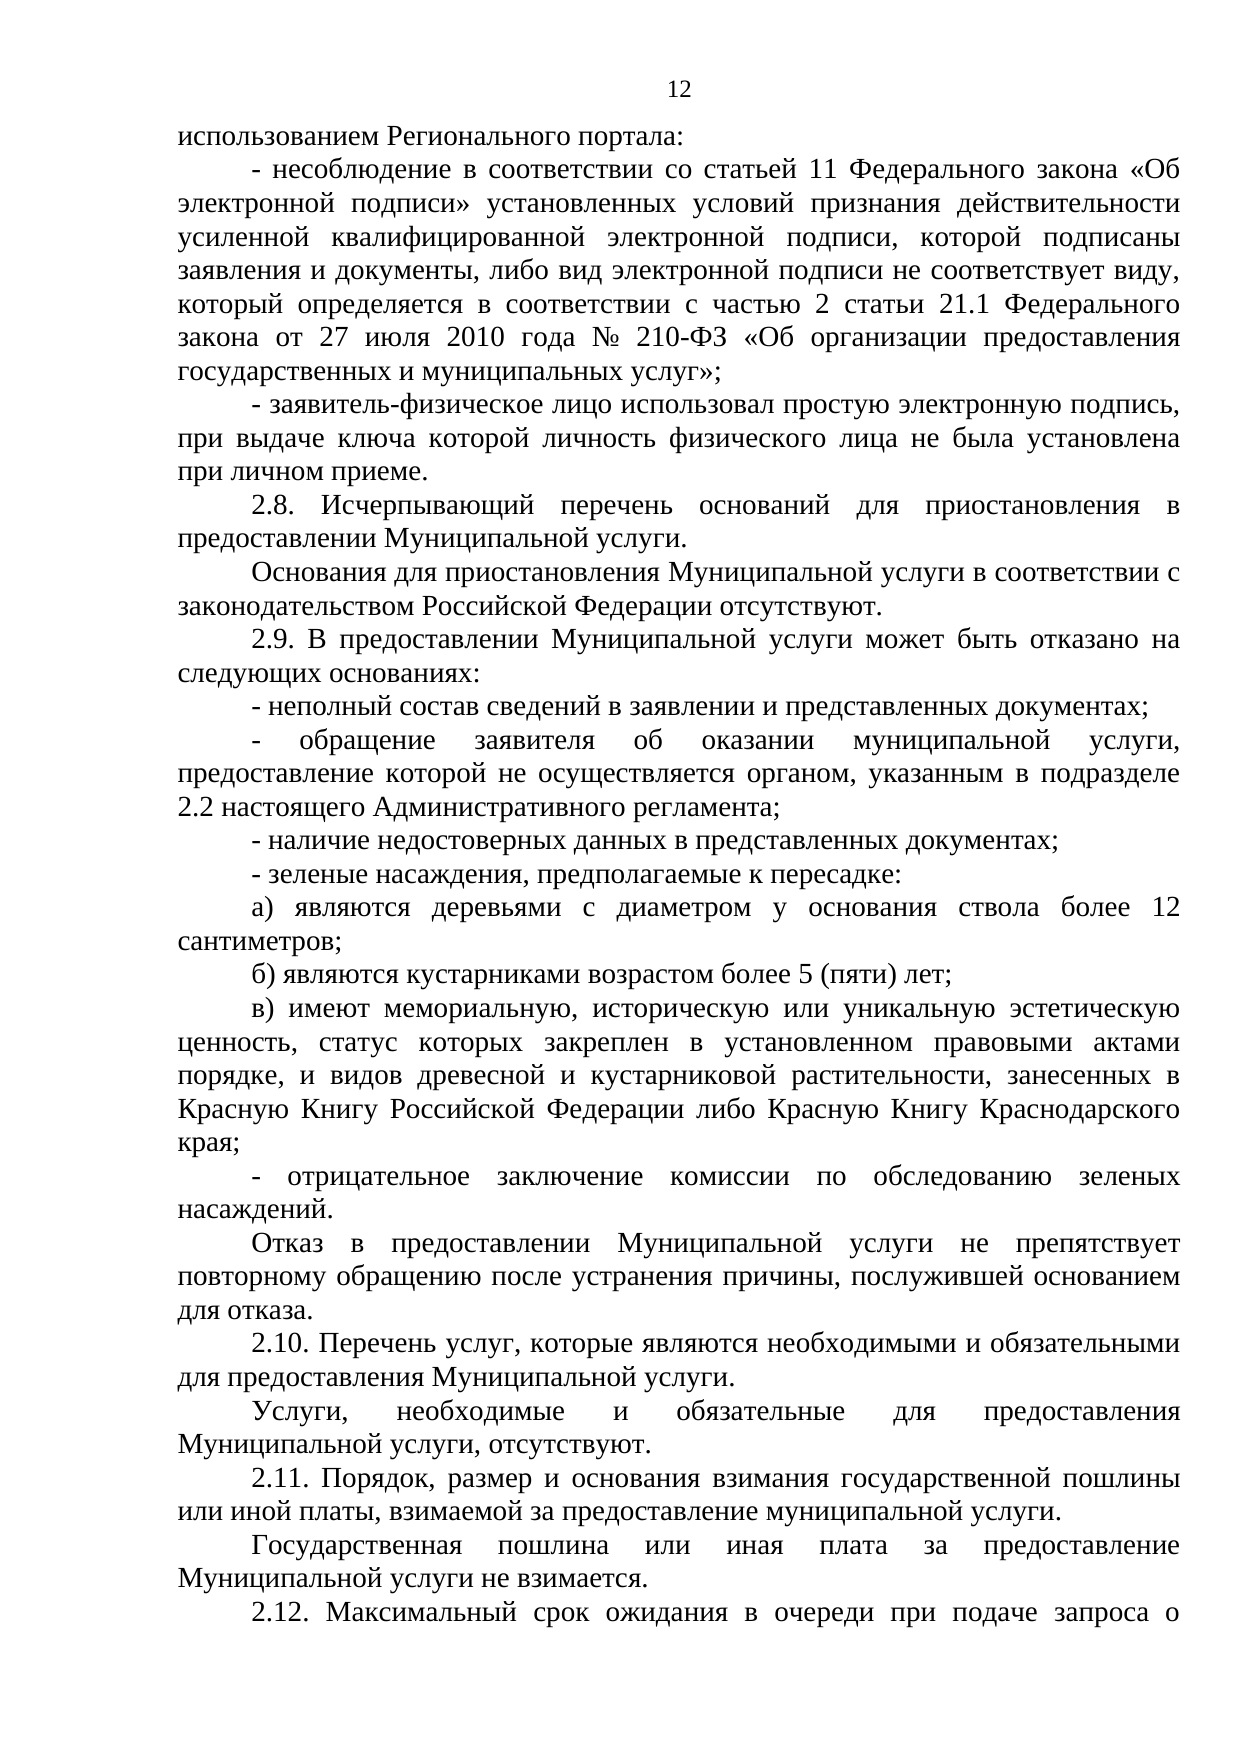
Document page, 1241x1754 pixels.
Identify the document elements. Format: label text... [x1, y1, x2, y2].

text Основания для приостановления Муниципальной услуги в соответствии с законодательством Российской Федерации отсутствуют. [177, 554, 1181, 621]
text 2.10. Перечень услуг, которые являются необходимыми и обязательными для предоставления Муниципальной услуги. [177, 1326, 1181, 1393]
text 2.8. Исчерпывающий перечень оснований для приостановления в предоставлении Муниципальной услуги. [177, 487, 1181, 554]
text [177, 118, 1181, 152]
text в) имеют мемориальную, историческую или уникальную эстетическую ценность, статус которых закреплен в установленном правовыми актами порядке, и видов древесной и кустарниковой растительности, занесенных в Красную Книгу Российской Федерации либо Красную Книгу Краснодарского края; [177, 990, 1181, 1158]
text - обращение заявителя об оказании муниципальной услуги, предоставление которой не осуществляется органом, указанным в подразделе 2.2 настоящего Административного регламента; [177, 722, 1181, 822]
text - несоблюдение в соответствии со статьей 11 Федерального закона «Об электронной подписи» установленных условий признания действительности усиленной квалифицированной электронной подписи, которой подписаны заявления и документы, либо вид электронной подписи не соответствует виду, который определяется в соответствии с частью 2 статьи 21.1 Федерального закона от 27 июля 2010 года № 210-ФЗ «Об организации предоставления государственных и муниципальных услуг»; [177, 152, 1181, 386]
text 2.9. В предоставлении Муниципальной услуги может быть отказано на следующих основаниях: [177, 621, 1181, 688]
text Услуги, необходимые и обязательные для предоставления Муниципальной услуги, отсутствуют. [177, 1393, 1181, 1460]
text - зеленые насаждения, предполагаемые к пересадке: [177, 856, 1181, 889]
text - неполный состав сведений в заявлении и представленных документах; [177, 688, 1181, 722]
text 2.11. Порядок, размер и основания взимания государственной пошлины или иной платы, взимаемой за предоставление муниципальной услуги. [177, 1460, 1181, 1527]
text Государственная пошлина или иная плата за предоставление Муниципальной услуги не взимается. [177, 1527, 1181, 1594]
text - наличие недостоверных данных в представленных документах; [177, 822, 1181, 856]
text Отказ в предоставлении Муниципальной услуги не препятствует повторному обращению после устранения причины, послужившей основанием для отказа. [177, 1225, 1181, 1326]
text - отрицательное заключение комиссии по обследованию зеленых насаждений. [177, 1158, 1181, 1225]
text - заявитель-физическое лицо использовал простую электронную подпись, при выдаче ключа которой личность физического лица не была установлена при личном приеме. [177, 386, 1181, 487]
text а) являются деревьями с диаметром у основания ствола более 12 сантиметров; [177, 889, 1181, 957]
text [177, 1594, 1181, 1627]
text б) являются кустарниками возрастом более 5 (пяти) лет; [177, 957, 1181, 990]
